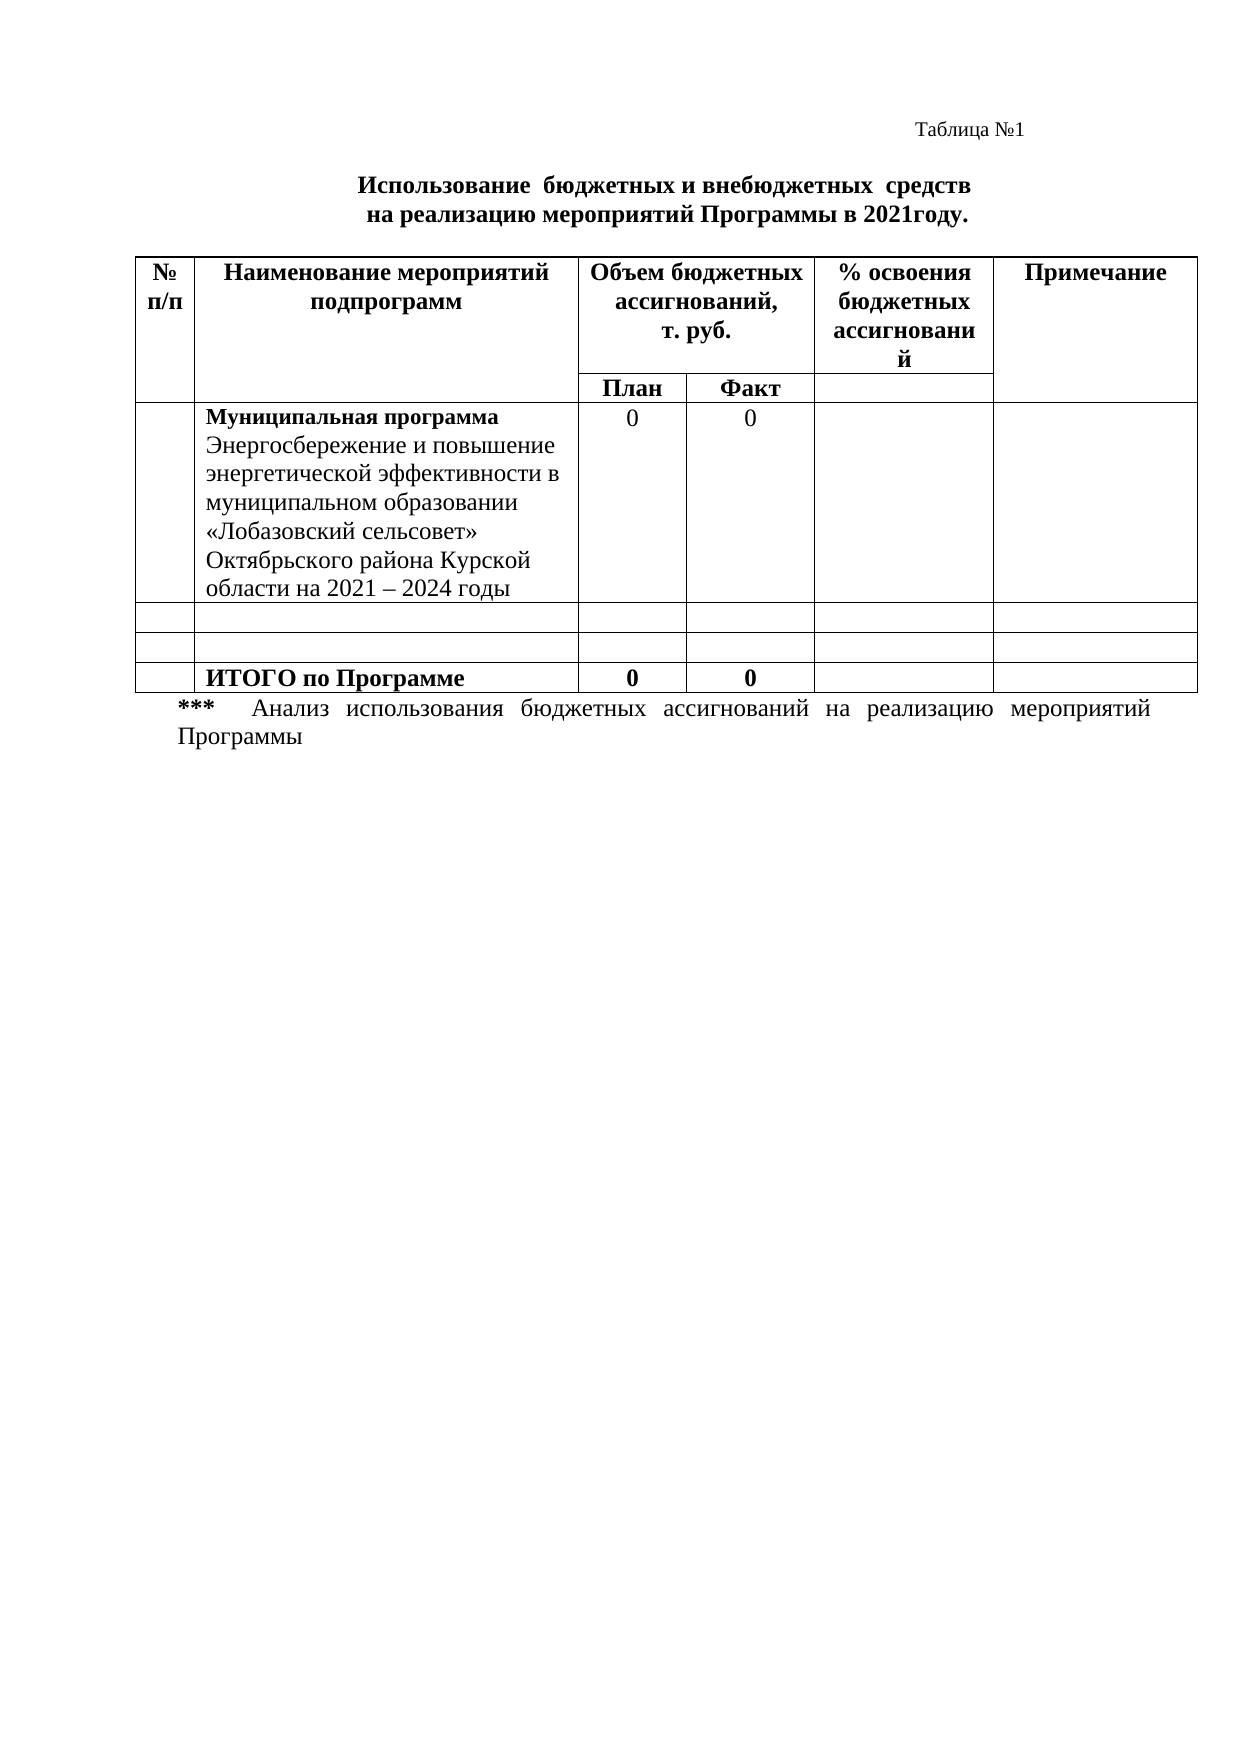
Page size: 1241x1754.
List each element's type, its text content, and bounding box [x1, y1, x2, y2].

table_cell [195, 603, 206, 632]
table_cell 0 [579, 403, 686, 602]
table_header Наименование мероприятий подпрограмм [195, 258, 578, 402]
table_cell [569, 603, 578, 632]
table_header % освоения бюджетных ассигнований [815, 258, 993, 372]
table_cell [136, 403, 194, 602]
table_cell [994, 633, 1197, 662]
table_cell [195, 633, 578, 662]
table_cell [815, 633, 993, 662]
table_cell [994, 663, 1197, 692]
table_cell [815, 403, 993, 602]
table_cell Факт [687, 374, 814, 402]
table_cell 0 [579, 663, 686, 692]
table_cell [815, 374, 993, 402]
table_cell [579, 603, 686, 632]
table_cell 0 [687, 403, 814, 602]
text на реализацию мероприятий Программы в 2021году. [177, 199, 1152, 228]
table_header Примечание [994, 258, 1197, 402]
table_header № п/п [136, 258, 194, 402]
table_cell [687, 633, 814, 662]
table_cell 0 [687, 663, 814, 692]
table_header Объем бюджетных ассигнований, т. руб. [579, 258, 814, 372]
table_cell [687, 603, 814, 632]
table_cell План [579, 374, 686, 402]
table_cell ИТОГО по Программе [195, 663, 578, 692]
table_cell [815, 663, 993, 692]
table_cell [136, 663, 194, 692]
table_cell [994, 403, 1197, 602]
text *** Анализ использования бюджетных ассигнований на реализацию мероприятий Программы [177, 693, 1152, 750]
table_cell [994, 603, 1197, 632]
table_cell [136, 603, 194, 632]
table_cell [815, 603, 993, 632]
text Таблица №1 [177, 117, 1152, 141]
table_cell [579, 633, 686, 662]
text Использование бюджетных и внебюджетных средств [177, 170, 1152, 199]
table_cell [136, 633, 194, 662]
table_cell Муниципальная программа Энергосбережение и повышение энергетической эффективности в муниципальном образовании «Лобазовский сельсовет» Октябрьского района Курской области на 2021 – 2024 годы [195, 403, 578, 602]
